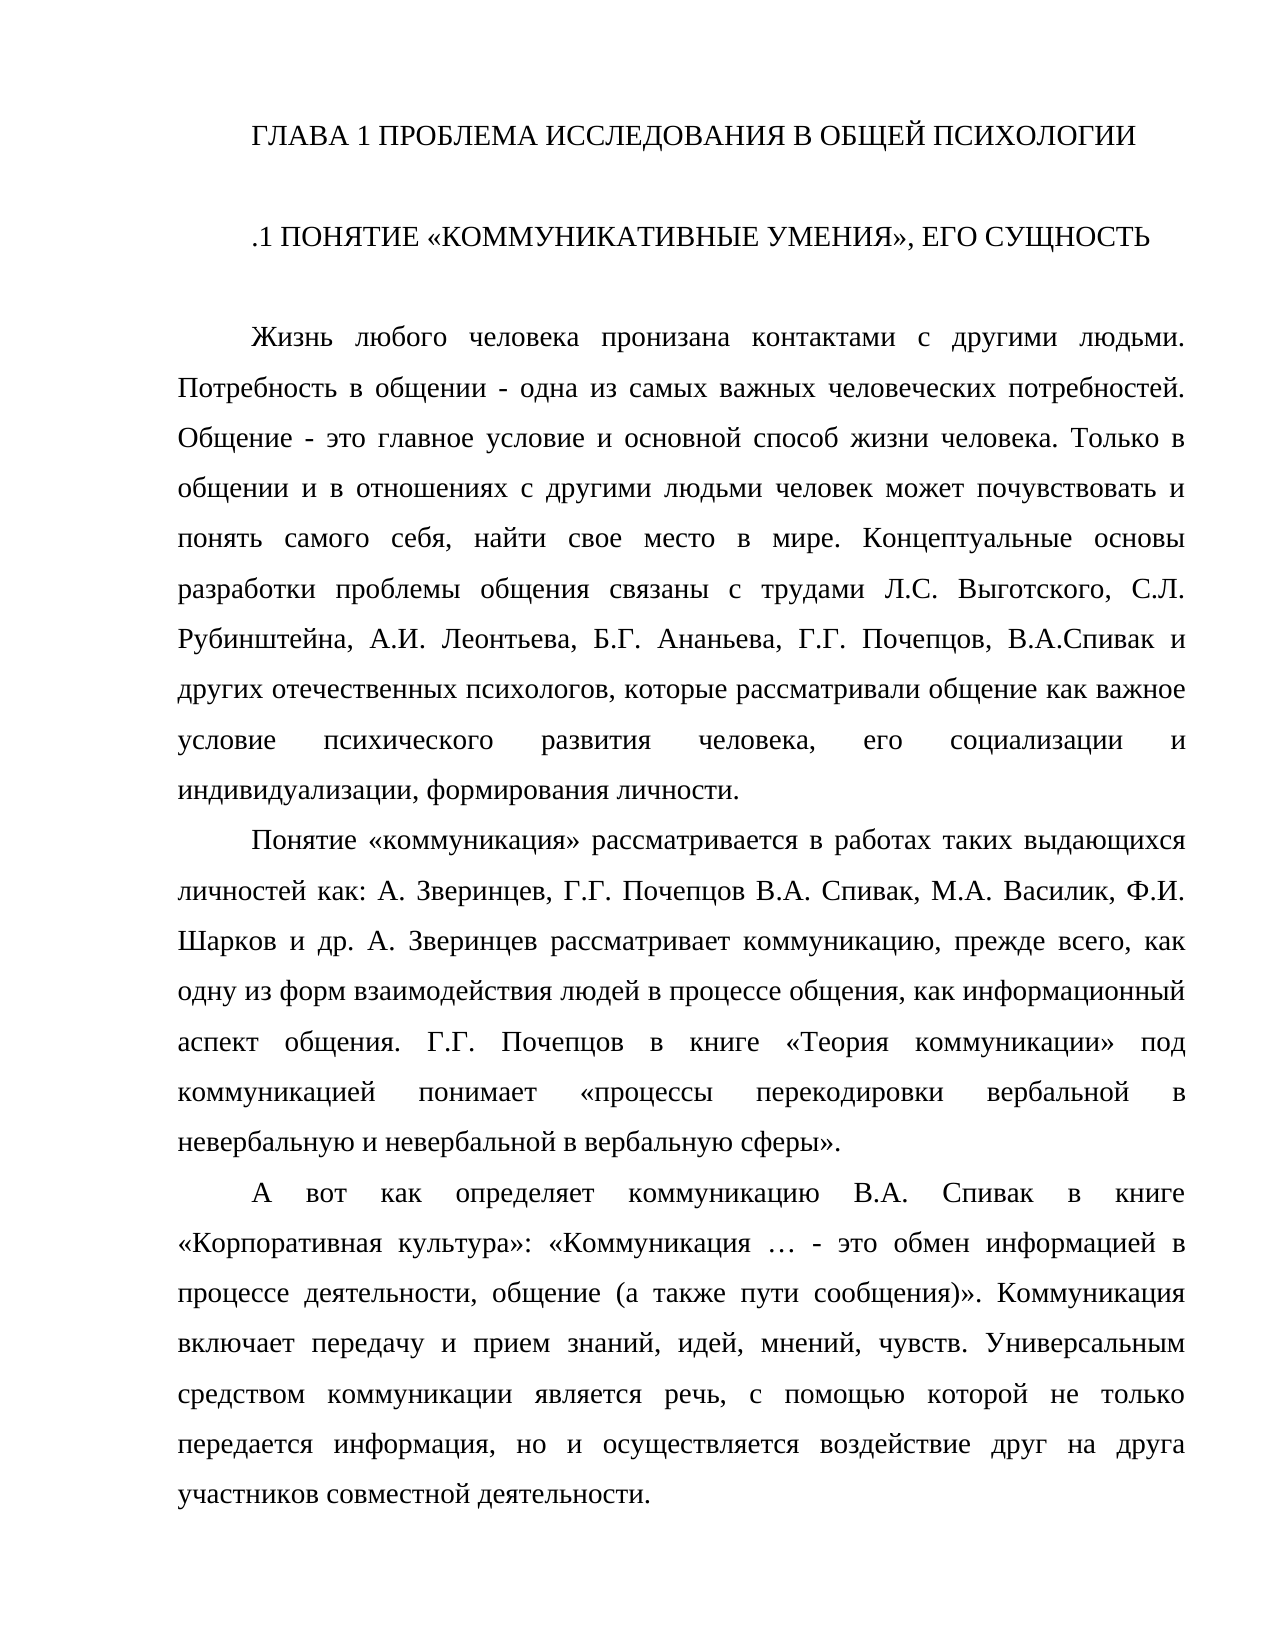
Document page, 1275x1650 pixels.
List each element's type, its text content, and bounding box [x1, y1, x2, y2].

text А вот как определяет коммуникацию В.А. Спивак в книге «Корпоративная культура»: «Коммуникация … - это обмен информацией в процессе деятельности, общение (а также пути сообщения)». Коммуникация включает передачу и прием знаний, идей, мнений, чувств. Универсальным средством коммуникации является речь, с помощью которой не только передается информация, но и осуществляется воздействие друг на друга участников совместной деятельности. [177, 1175, 1186, 1510]
text Понятие «коммуникация» рассматривается в работах таких выдающихся личностей как: А. Зверинцев, Г.Г. Почепцов В.А. Спивак, М.А. Василик, Ф.И. Шарков и др. А. Зверинцев рассматривает коммуникацию, прежде всего, как одну из форм взаимодействия людей в процессе общения, как информационный аспект общения. Г.Г. Почепцов в книге «Теория коммуникации» под коммуникацией понимает «процессы перекодировки вербальной в невербальную и невербальной в вербальную сферы». [177, 822, 1186, 1158]
text .1 Понятие «коммуникативные умения», его сущность [177, 219, 1186, 252]
text ГЛАВА 1 ПРОБЛЕМА ИССЛЕДОВАНИЯ В ОБЩЕЙ ПСИХОЛОГИИ [177, 118, 1186, 152]
text Жизнь любого человека пронизана контактами с другими людьми. Потребность в общении - одна из самых важных человеческих потребностей. Общение - это главное условие и основной способ жизни человека. Только в общении и в отношениях с другими людьми человек может почувствовать и понять самого себя, найти свое место в мире. Концептуальные основы разработки проблемы общения связаны с трудами Л.С. Выготского, С.Л. Рубинштейна, А.И. Леонтьева, Б.Г. Ананьева, Г.Г. Почепцов, В.А.Спивак и других отечественных психологов, которые рассматривали общение как важное условие психического развития человека, его социализации и индивидуализации, формирования личности. [177, 319, 1186, 806]
